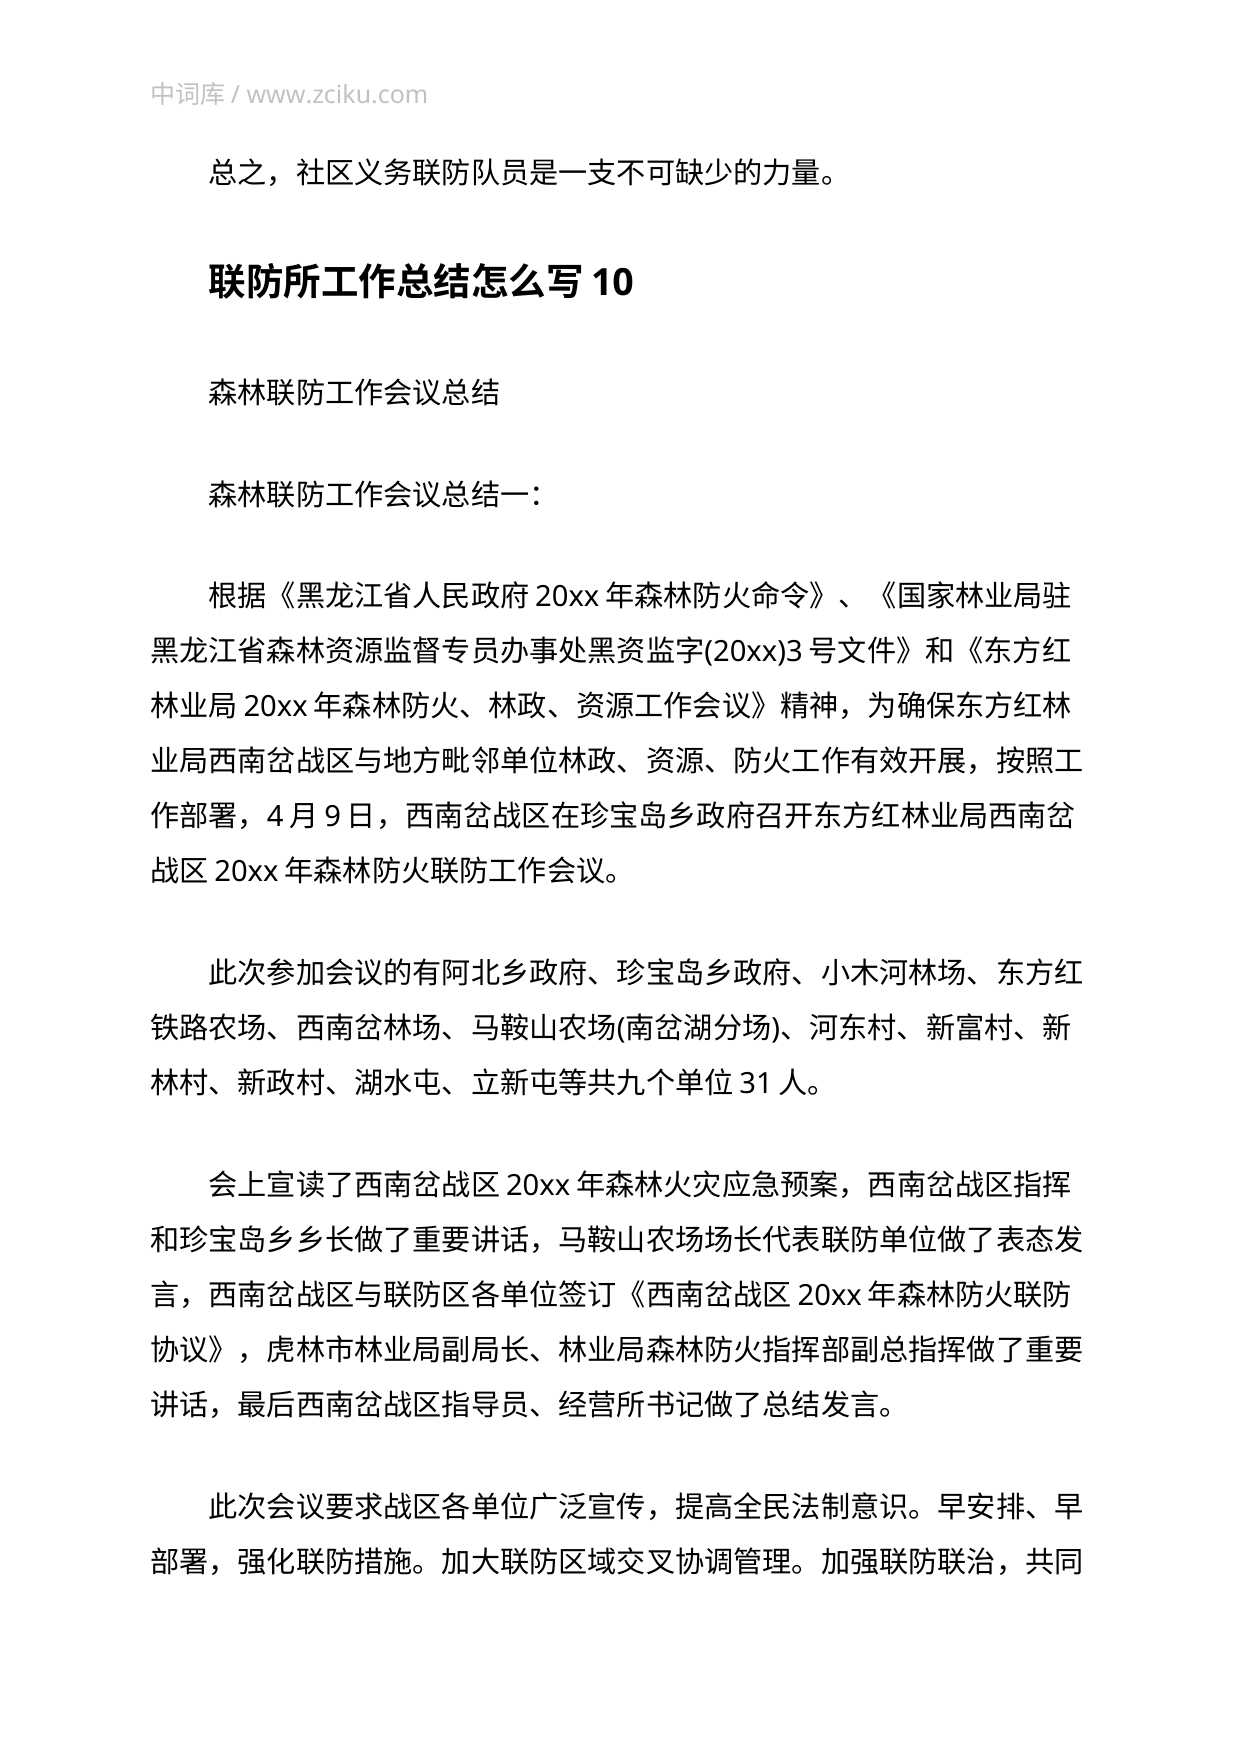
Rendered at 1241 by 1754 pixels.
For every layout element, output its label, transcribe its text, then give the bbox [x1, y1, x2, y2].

text 森林联防工作会议总结一： [150, 471, 1090, 513]
text 此次参加会议的有阿北乡政府、珍宝岛乡政府、小木河林场、东方红铁路农场、西南岔林场、马鞍山农场(南岔湖分场)、河东村、新富村、新林村、新政村、湖水屯、立新屯等共九个单位31人。 [150, 950, 1090, 1102]
text 森林联防工作会议总结 [150, 369, 1090, 412]
text 根据《黑龙江省人民政府20xx年森林防火命令》、《国家林业局驻黑龙江省森林资源监督专员办事处黑资监字(20xx)3号文件》和《东方红林业局20xx年森林防火、林政、资源工作会议》精神，为确保东方红林业局西南岔战区与地方毗邻单位林政、资源、防火工作有效开展，按照工作部署，4月9日，西南岔战区在珍宝岛乡政府召开东方红林业局西南岔战区20xx年森林防火联防工作会议。 [150, 573, 1090, 890]
text 会上宣读了西南岔战区20xx年森林火灾应急预案，西南岔战区指挥和珍宝岛乡乡长做了重要讲话，马鞍山农场场长代表联防单位做了表态发言，西南岔战区与联防区各单位签订《西南岔战区20xx年森林防火联防协议》，虎林市林业局副局长、林业局森林防火指挥部副总指挥做了重要讲话，最后西南岔战区指导员、经营所书记做了总结发言。 [150, 1162, 1090, 1424]
text 总之，社区义务联防队员是一支不可缺少的力量。 [150, 150, 1090, 192]
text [150, 1483, 1090, 1580]
text 联防所工作总结怎么写10 [150, 252, 1090, 306]
